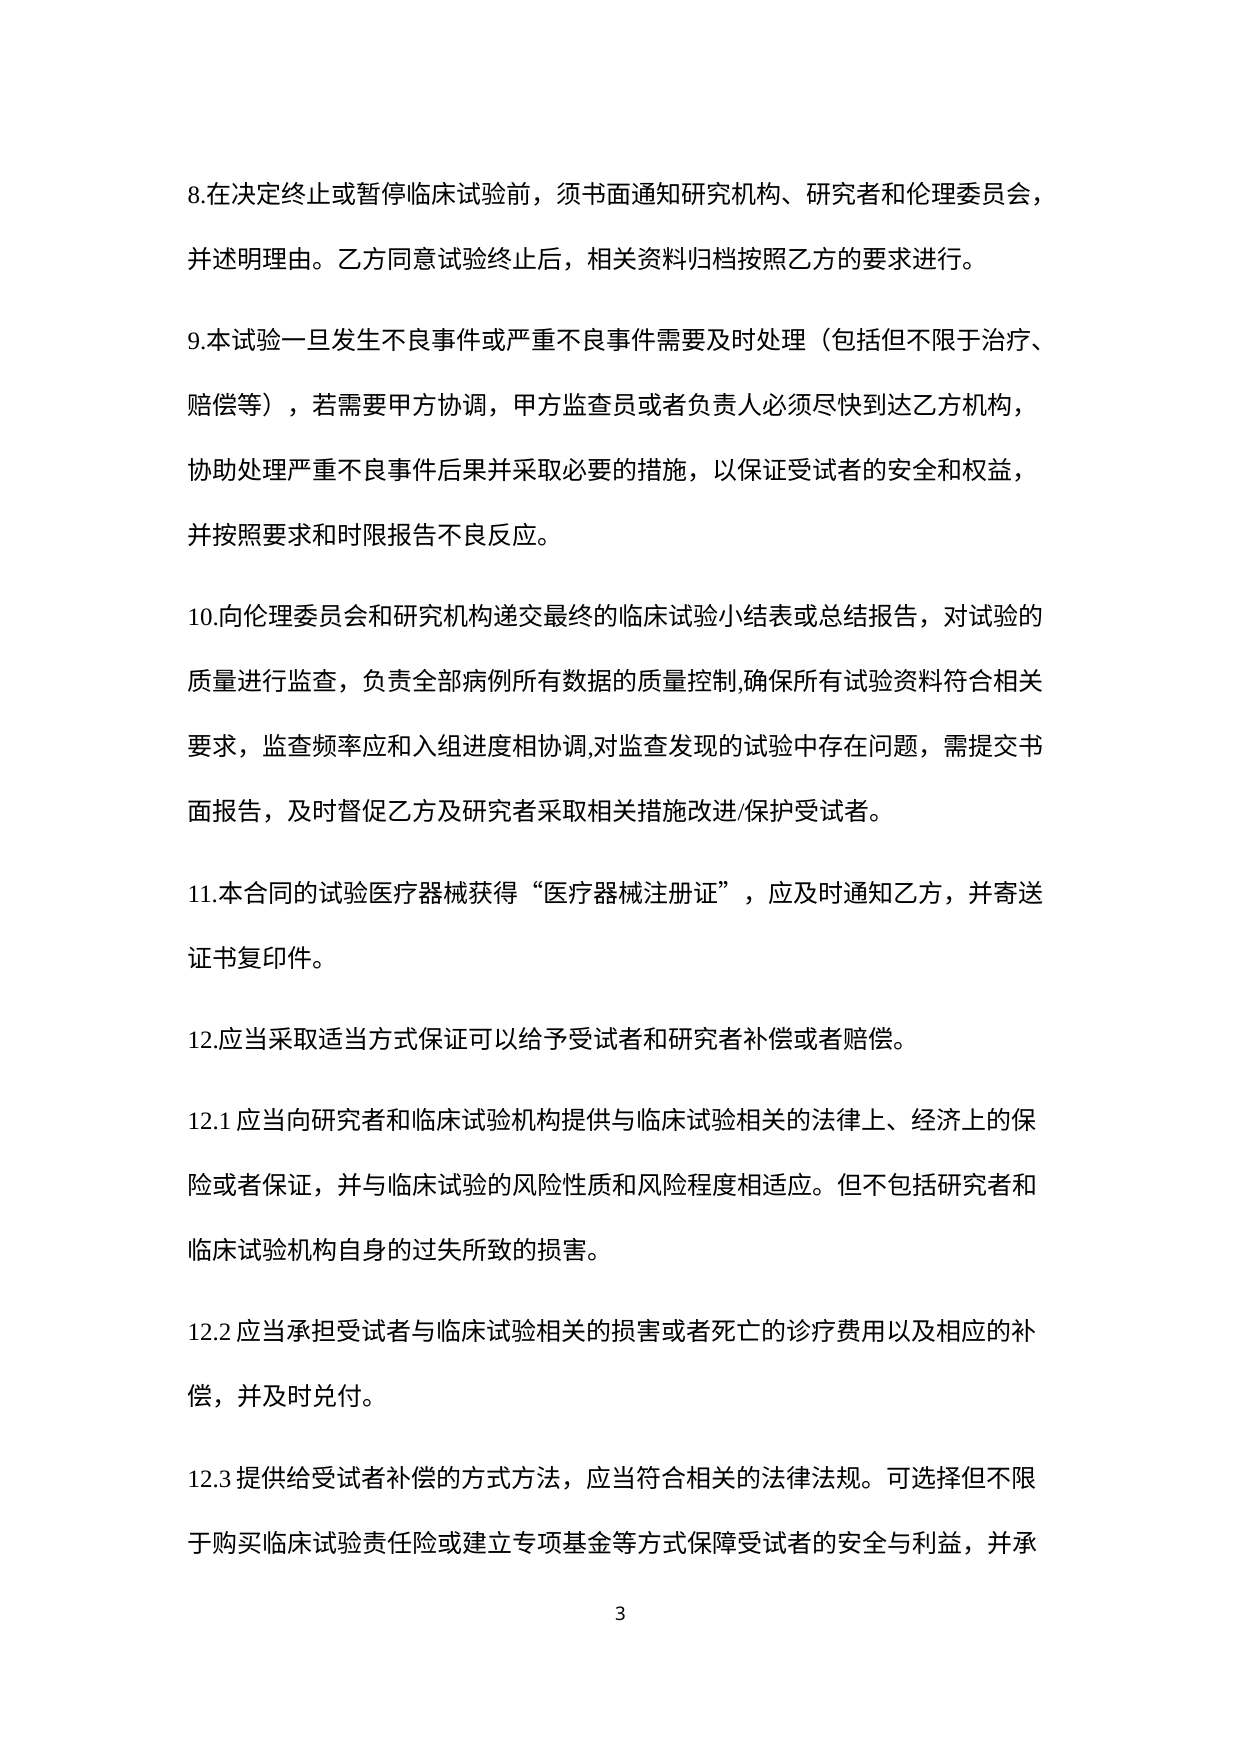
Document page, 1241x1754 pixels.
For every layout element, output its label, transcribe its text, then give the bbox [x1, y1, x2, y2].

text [187, 1444, 1053, 1574]
text 8.在决定终止或暂停临床试验前，须书面通知研究机构、研究者和伦理委员会，并述明理由。乙方同意试验终止后，相关资料归档按照乙方的要求进行。 [187, 160, 1053, 290]
text 9.本试验一旦发生不良事件或严重不良事件需要及时处理（包括但不限于治疗、赔偿等），若需要甲方协调，甲方监查员或者负责人必须尽快到达乙方机构，协助处理严重不良事件后果并采取必要的措施，以保证受试者的安全和权益，并按照要求和时限报告不良反应。 [187, 306, 1053, 566]
text 12.2应当承担受试者与临床试验相关的损害或者死亡的诊疗费用以及相应的补偿，并及时兑付。 [187, 1297, 1053, 1427]
text 12.1应当向研究者和临床试验机构提供与临床试验相关的法律上、经济上的保险或者保证，并与临床试验的风险性质和风险程度相适应。但不包括研究者和临床试验机构自身的过失所致的损害。 [187, 1086, 1053, 1281]
text 11.本合同的试验医疗器械获得“医疗器械注册证”，应及时通知乙方，并寄送证书复印件。 [187, 859, 1053, 989]
text 10.向伦理委员会和研究机构递交最终的临床试验小结表或总结报告，对试验的质量进行监查，负责全部病例所有数据的质量控制,确保所有试验资料符合相关要求，监查频率应和入组进度相协调,对监查发现的试验中存在问题，需提交书面报告，及时督促乙方及研究者采取相关措施改进/保护受试者。 [187, 582, 1053, 842]
text 12.应当采取适当方式保证可以给予受试者和研究者补偿或者赔偿。 [187, 1005, 1053, 1070]
